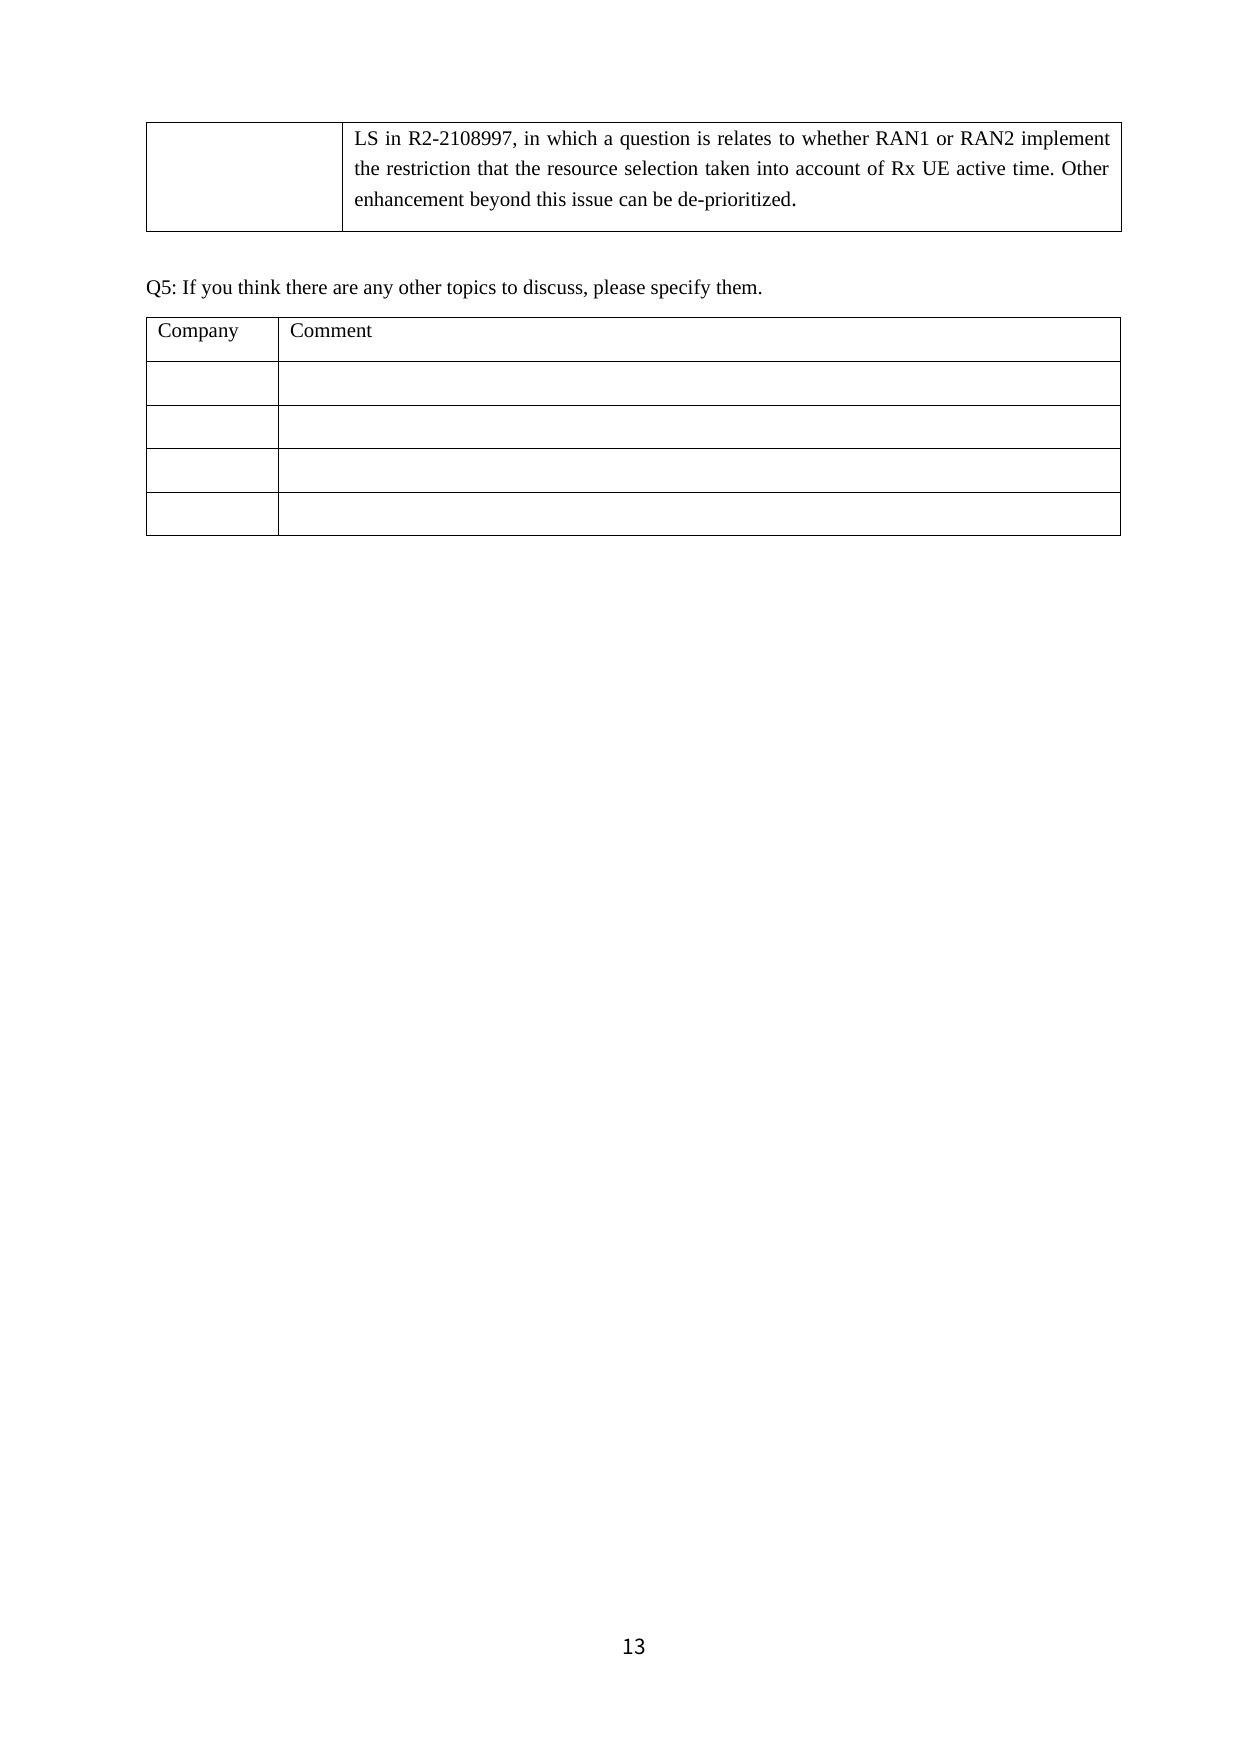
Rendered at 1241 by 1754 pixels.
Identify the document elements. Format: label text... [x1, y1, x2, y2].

text Q5: If you think there are any other topics to discuss, please specify them. [146, 274, 1122, 299]
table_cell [343, 123, 1121, 231]
table_cell [147, 493, 278, 535]
table_cell [147, 449, 278, 492]
table_cell [279, 449, 1120, 492]
table_cell [279, 493, 1120, 535]
table_cell [147, 362, 278, 404]
table_header Company [147, 318, 278, 361]
table_header Comment [279, 318, 1120, 361]
table_cell [279, 406, 1120, 448]
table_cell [147, 123, 342, 231]
table_cell [147, 406, 278, 448]
table_cell [279, 362, 1120, 404]
